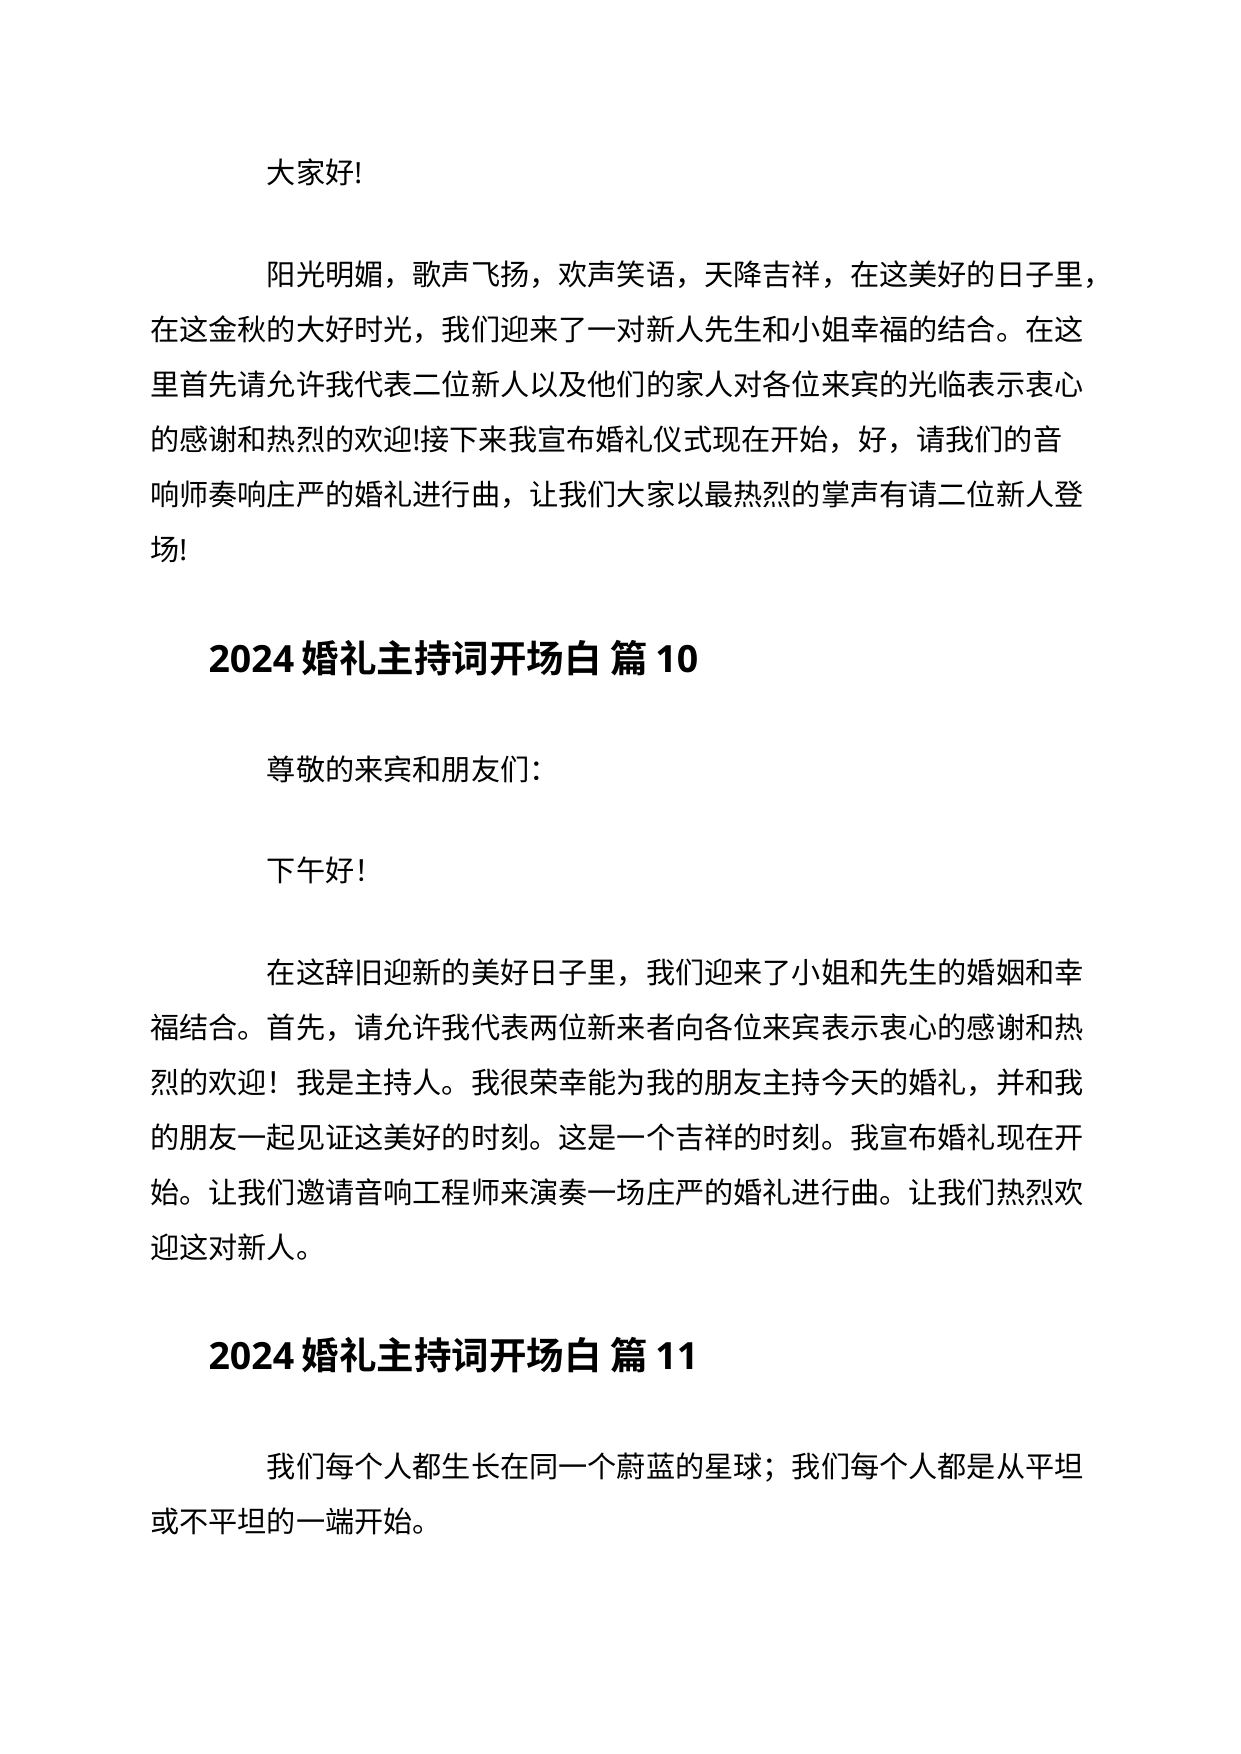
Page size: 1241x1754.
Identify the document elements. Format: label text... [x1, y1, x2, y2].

text 2024婚礼主持词开场白 篇11 [150, 1326, 1090, 1380]
text 2024婚礼主持词开场白 篇10 [150, 628, 1090, 683]
text 大家好! [150, 150, 1090, 192]
text 尊敬的来宾和朋友们： [150, 746, 1090, 788]
text 在这辞旧迎新的美好日子里，我们迎来了小姐和先生的婚姻和幸福结合。首先，请允许我代表两位新来者向各位来宾表示衷心的感谢和热烈的欢迎！我是主持人。我很荣幸能为我的朋友主持今天的婚礼，并和我的朋友一起见证这美好的时刻。这是一个吉祥的时刻。我宣布婚礼现在开始。让我们邀请音响工程师来演奏一场庄严的婚礼进行曲。让我们热烈欢迎这对新人。 [150, 950, 1090, 1266]
text 下午好！ [150, 848, 1090, 890]
text 阳光明媚，歌声飞扬，欢声笑语，天降吉祥，在这美好的日子里，在这金秋的大好时光，我们迎来了一对新人先生和小姐幸福的结合。在这里首先请允许我代表二位新人以及他们的家人对各位来宾的光临表示衷心的感谢和热烈的欢迎!接下来我宣布婚礼仪式现在开始，好，请我们的音响师奏响庄严的婚礼进行曲，让我们大家以最热烈的掌声有请二位新人登场! [150, 252, 1090, 569]
text 我们每个人都生长在同一个蔚蓝的星球；我们每个人都是从平坦或不平坦的一端开始。 [150, 1443, 1090, 1541]
